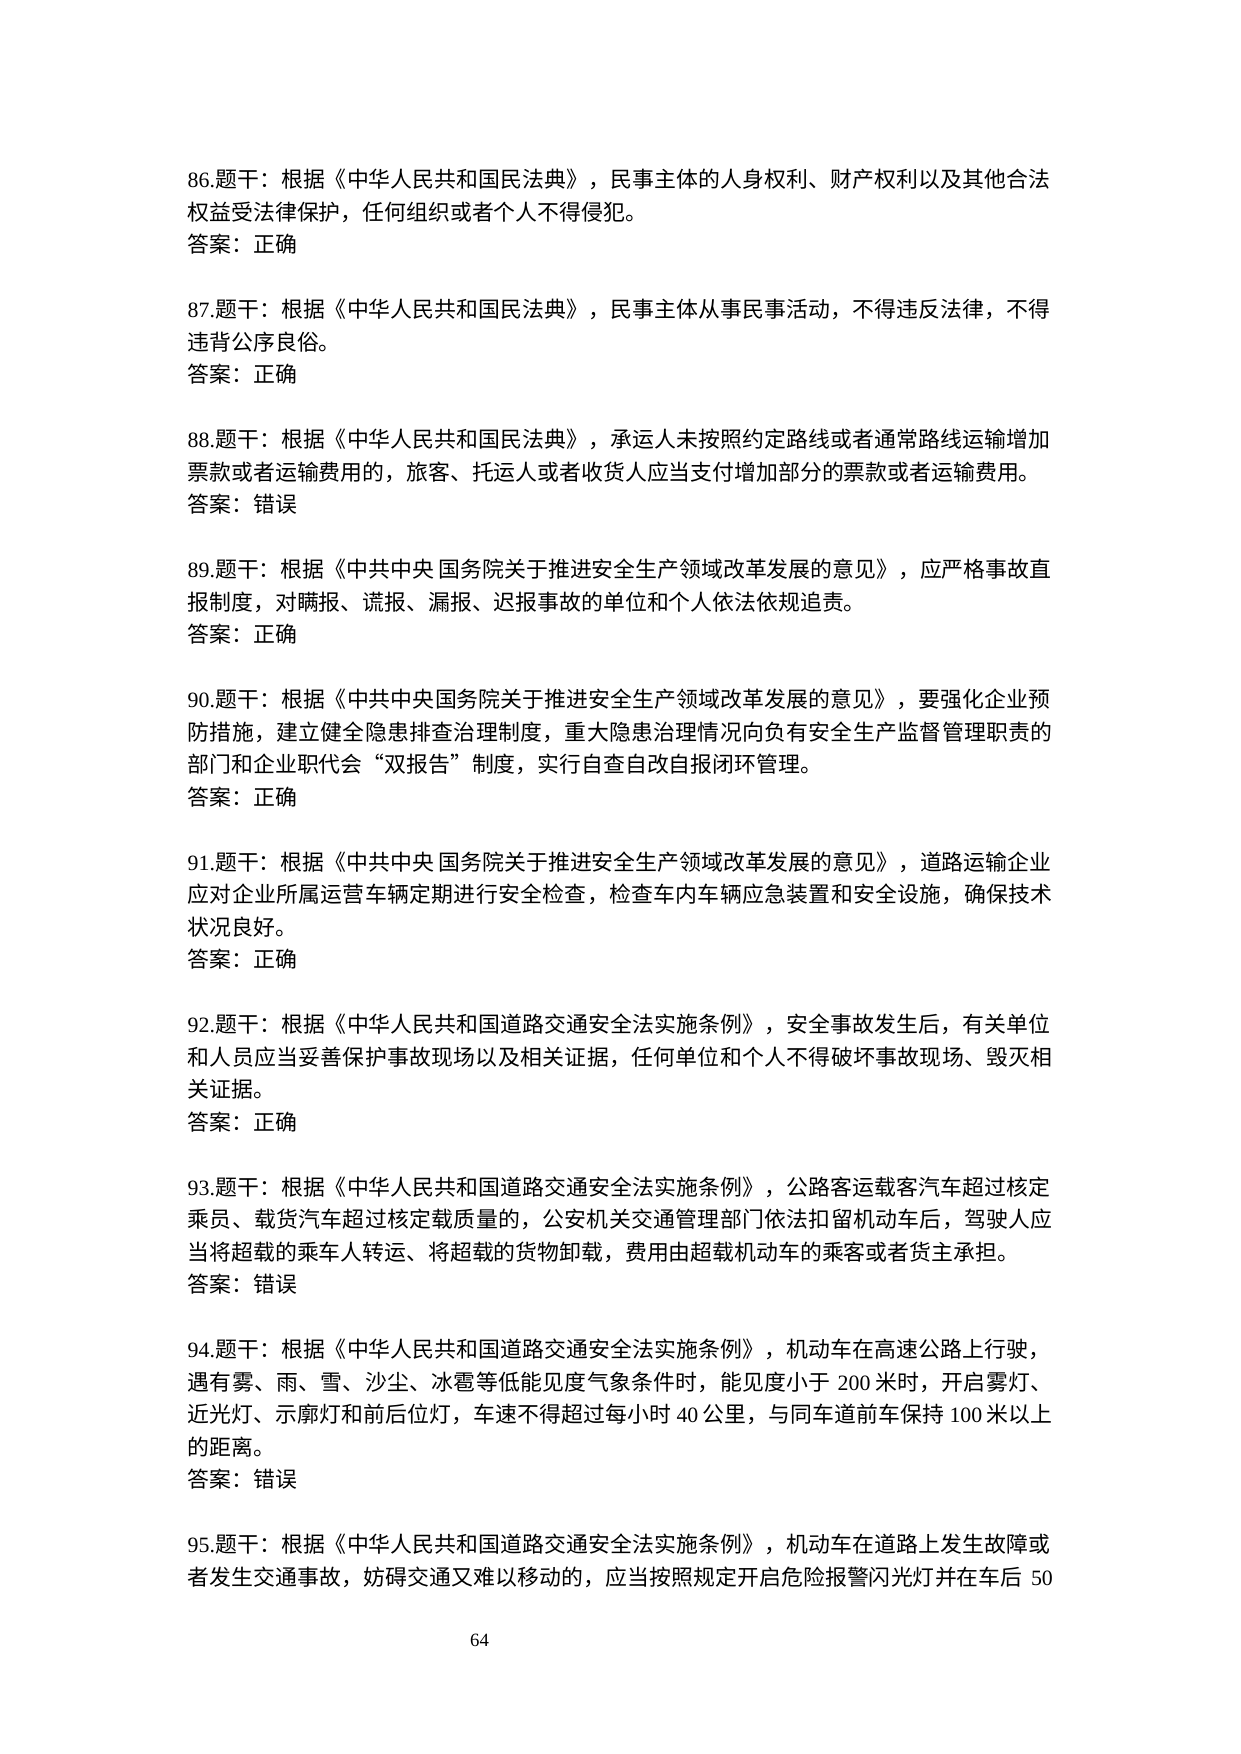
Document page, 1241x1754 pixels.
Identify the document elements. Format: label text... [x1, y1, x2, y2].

text 86.题干：根据《中华人民共和国民法典》，民事主体的人身权利、财产权利以及其他合法权益受法律保护，任何组织或者个人不得侵犯。 [187, 162, 1053, 227]
text 答案：正确 [187, 779, 1053, 812]
text 87.题干：根据《中华人民共和国民法典》，民事主体从事民事活动，不得违反法律，不得违背公序良俗。 [187, 292, 1053, 357]
text 88.题干：根据《中华人民共和国民法典》，承运人未按照约定路线或者通常路线运输增加票款或者运输费用的，旅客、托运人或者收货人应当支付增加部分的票款或者运输费用。 [187, 422, 1053, 487]
text 答案：错误 [187, 1462, 1053, 1494]
text 94.题干：根据《中华人民共和国道路交通安全法实施条例》，机动车在高速公路上行驶，遇有雾、雨、雪、沙尘、冰雹等低能见度气象条件时，能见度小于200米时，开启雾灯、近光灯、示廓灯和前后位灯，车速不得超过每小时40公里，与同车道前车保持100米以上的距离。 [187, 1332, 1053, 1462]
text 93.题干：根据《中华人民共和国道路交通安全法实施条例》，公路客运载客汽车超过核定乘员、载货汽车超过核定载质量的，公安机关交通管理部门依法扣留机动车后，驾驶人应当将超载的乘车人转运、将超载的货物卸载，费用由超载机动车的乘客或者货主承担。 [187, 1169, 1053, 1267]
text 89.题干：根据《中共中央 国务院关于推进安全生产领域改革发展的意见》，应严格事故直报制度，对瞒报、谎报、漏报、迟报事故的单位和个人依法依规追责。 [187, 552, 1053, 617]
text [187, 1527, 1053, 1592]
text 答案：错误 [187, 487, 1053, 519]
text 91.题干：根据《中共中央 国务院关于推进安全生产领域改革发展的意见》，道路运输企业应对企业所属运营车辆定期进行安全检查，检查车内车辆应急装置和安全设施，确保技术状况良好。 [187, 844, 1053, 942]
text 答案：正确 [187, 617, 1053, 649]
text 92.题干：根据《中华人民共和国道路交通安全法实施条例》，安全事故发生后，有关单位和人员应当妥善保护事故现场以及相关证据，任何单位和个人不得破坏事故现场、毁灭相关证据。 [187, 1007, 1053, 1104]
text 答案：正确 [187, 942, 1053, 974]
text 答案：错误 [187, 1267, 1053, 1299]
text 答案：正确 [187, 227, 1053, 259]
text 答案：正确 [187, 357, 1053, 389]
text 答案：正确 [187, 1104, 1053, 1137]
text 90.题干：根据《中共中央国务院关于推进安全生产领域改革发展的意见》，要强化企业预防措施，建立健全隐患排查治理制度，重大隐患治理情况向负有安全生产监督管理职责的部门和企业职代会“双报告”制度，实行自查自改自报闭环管理。 [187, 682, 1053, 779]
